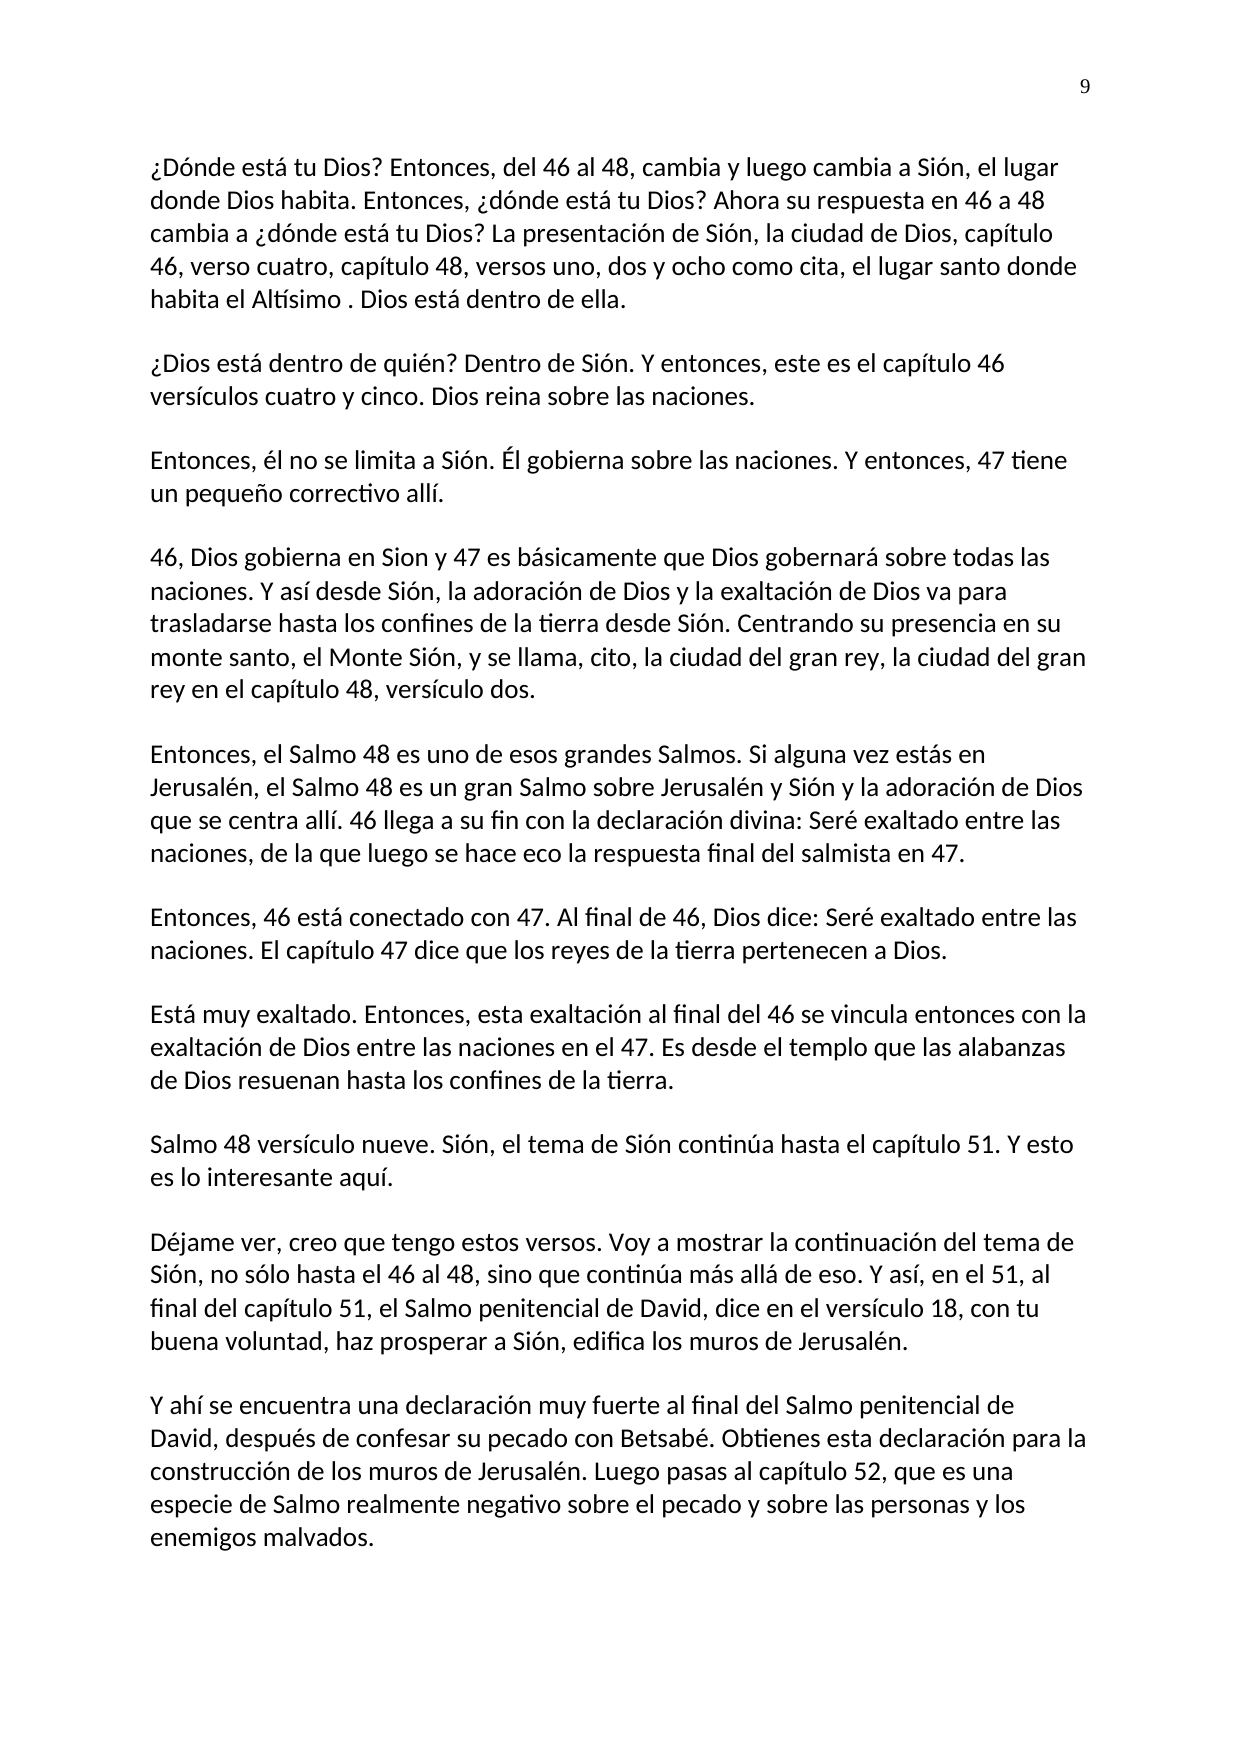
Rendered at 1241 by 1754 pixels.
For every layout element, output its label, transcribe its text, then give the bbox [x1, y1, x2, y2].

text Salmo 48 versículo nueve. Sión, el tema de Sión continúa hasta el capítulo 51. Y esto es lo interesante aquí. [150, 1127, 1090, 1193]
text Está muy exaltado. Entonces, esta exaltación al final del 46 se vincula entonces con la exaltación de Dios entre las naciones en el 47. Es desde el templo que las alabanzas de Dios resuenan hasta los confines de la tierra. [150, 997, 1090, 1096]
text Entonces, él no se limita a Sión. Él gobierna sobre las naciones. Y entonces, 47 tiene un pequeño correctivo allí. [150, 443, 1090, 509]
text ¿Dónde está tu Dios? Entonces, del 46 al 48, cambia y luego cambia a Sión, el lugar donde Dios habita. Entonces, ¿dónde está tu Dios? Ahora su respuesta en 46 a 48 cambia a ¿dónde está tu Dios? La presentación de Sión, la ciudad de Dios, capítulo 46, verso cuatro, capítulo 48, versos uno, dos y ocho como cita, el lugar santo donde habita el Altísimo . Dios está dentro de ella. [150, 150, 1090, 315]
text Y ahí se encuentra una declaración muy fuerte al final del Salmo penitencial de David, después de confesar su pecado con Betsabé. Obtienes esta declaración para la construcción de los muros de Jerusalén. Luego pasas al capítulo 52, que es una especie de Salmo realmente negativo sobre el pecado y sobre las personas y los enemigos malvados. [150, 1388, 1090, 1553]
text Entonces, 46 está conectado con 47. Al final de 46, Dios dice: Seré exaltado entre las naciones. El capítulo 47 dice que los reyes de la tierra pertenecen a Dios. [150, 900, 1090, 966]
text Déjame ver, creo que tengo estos versos. Voy a mostrar la continuación del tema de Sión, no sólo hasta el 46 al 48, sino que continúa más allá de eso. Y así, en el 51, al final del capítulo 51, el Salmo penitencial de David, dice en el versículo 18, con tu buena voluntad, haz prosperar a Sión, edifica los muros de Jerusalén. [150, 1225, 1090, 1357]
text ¿Dios está dentro de quién? Dentro de Sión. Y entonces, este es el capítulo 46 versículos cuatro y cinco. Dios reina sobre las naciones. [150, 346, 1090, 412]
text Entonces, el Salmo 48 es uno de esos grandes Salmos. Si alguna vez estás en Jerusalén, el Salmo 48 es un gran Salmo sobre Jerusalén y Sión y la adoración de Dios que se centra allí. 46 llega a su fin con la declaración divina: Seré exaltado entre las naciones, de la que luego se hace eco la respuesta final del salmista en 47. [150, 737, 1090, 869]
text 46, Dios gobierna en Sion y 47 es básicamente que Dios gobernará sobre todas las naciones. Y así desde Sión, la adoración de Dios y la exaltación de Dios va para trasladarse hasta los confines de la tierra desde Sión. Centrando su presencia en su monte santo, el Monte Sión, y se llama, cito, la ciudad del gran rey, la ciudad del gran rey en el capítulo 48, versículo dos. [150, 541, 1090, 706]
